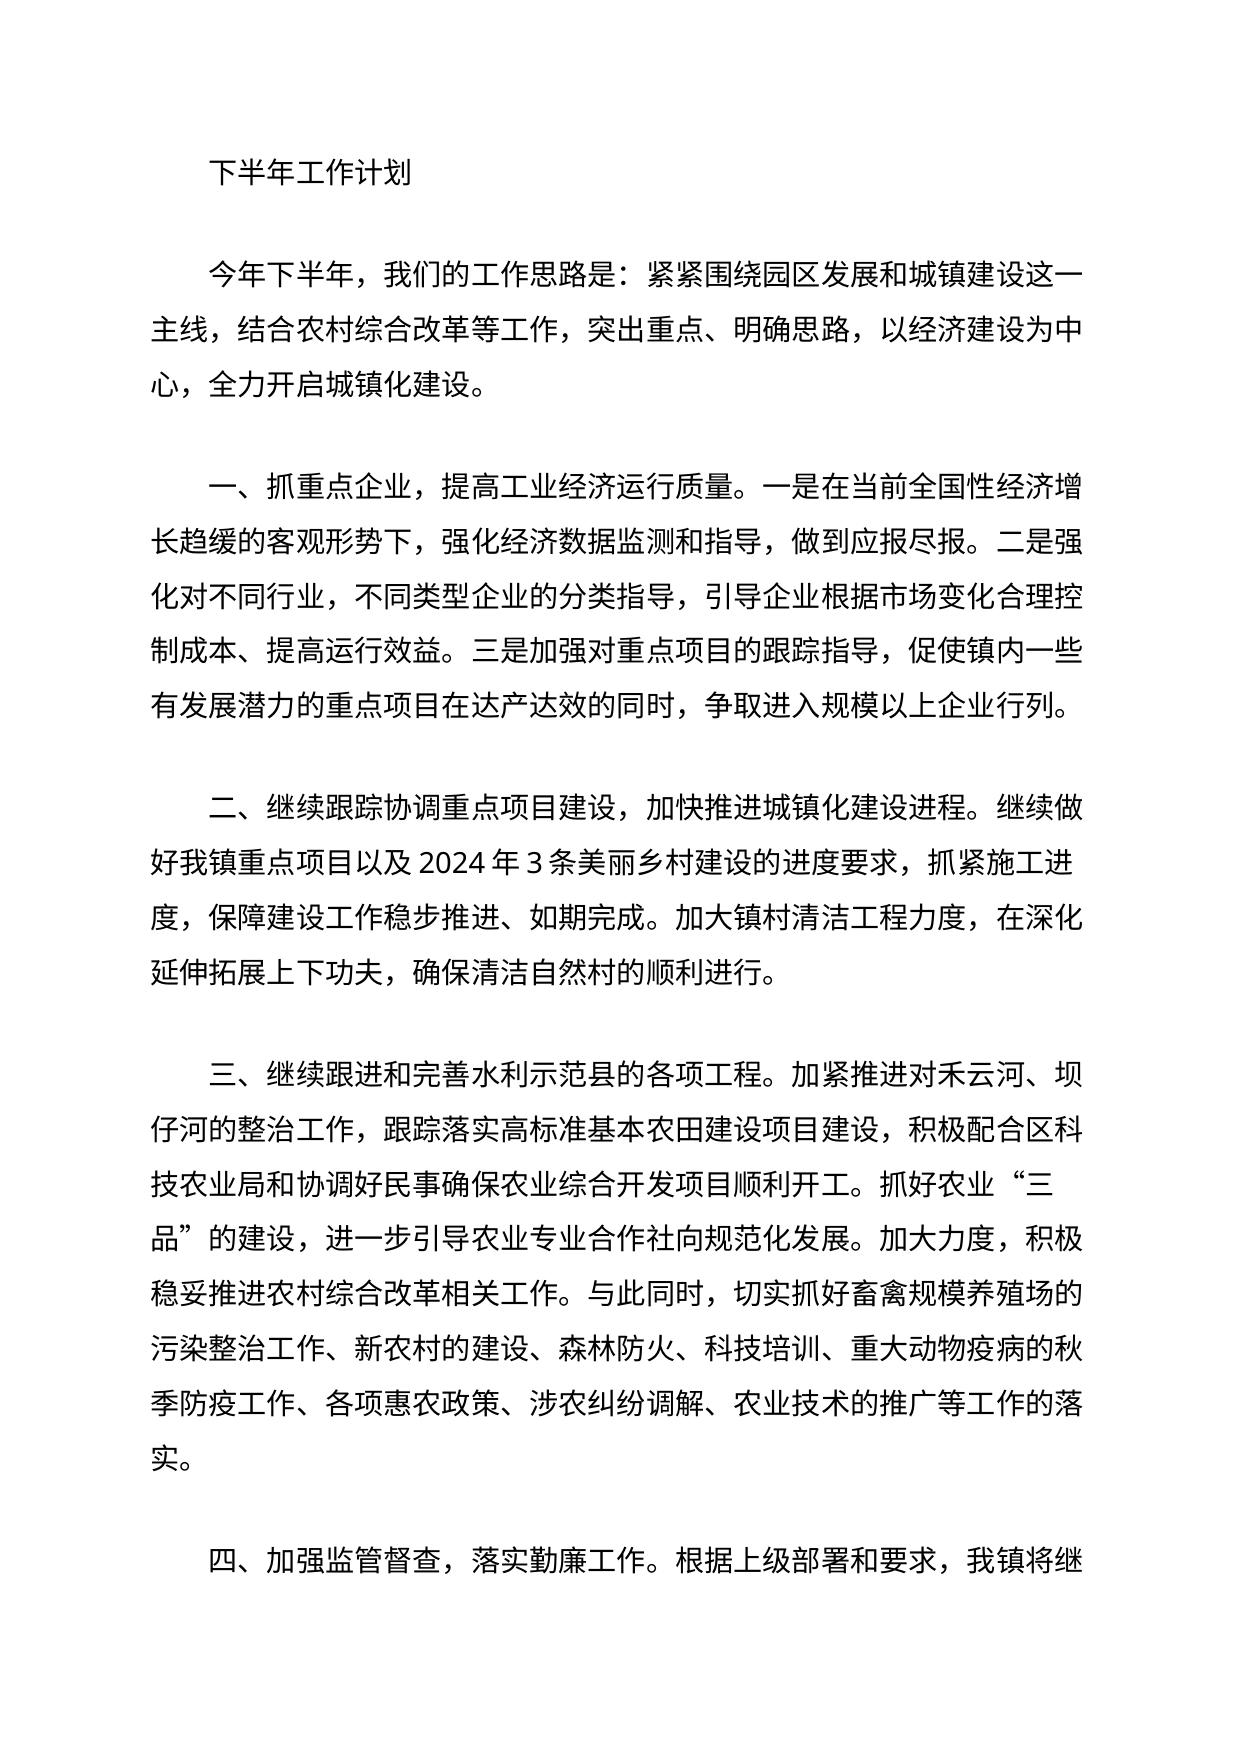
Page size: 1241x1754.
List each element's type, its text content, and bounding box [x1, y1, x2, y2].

text 一、抓重点企业，提高工业经济运行质量。一是在当前全国性经济增长趋缓的客观形势下，强化经济数据监测和指导，做到应报尽报。二是强化对不同行业，不同类型企业的分类指导，引导企业根据市场变化合理控制成本、提高运行效益。三是加强对重点项目的跟踪指导，促使镇内一些有发展潜力的重点项目在达产达效的同时，争取进入规模以上企业行列。 [150, 463, 1090, 725]
text 今年下半年，我们的工作思路是：紧紧围绕园区发展和城镇建设这一主线，结合农村综合改革等工作，突出重点、明确思路，以经济建设为中心，全力开启城镇化建设。 [150, 252, 1090, 404]
text 三、继续跟进和完善水利示范县的各项工程。加紧推进对禾云河、坝仔河的整治工作，跟踪落实高标准基本农田建设项目建设，积极配合区科技农业局和协调好民事确保农业综合开发项目顺利开工。抓好农业“三品”的建设，进一步引导农业专业合作社向规范化发展。加大力度，积极稳妥推进农村综合改革相关工作。与此同时，切实抓好畜禽规模养殖场的污染整治工作、新农村的建设、森林防火、科技培训、重大动物疫病的秋季防疫工作、各项惠农政策、涉农纠纷调解、农业技术的推广等工作的落实。 [150, 1051, 1090, 1478]
text 二、继续跟踪协调重点项目建设，加快推进城镇化建设进程。继续做好我镇重点项目以及2024年3条美丽乡村建设的进度要求，抓紧施工进度，保障建设工作稳步推进、如期完成。加大镇村清洁工程力度，在深化延伸拓展上下功夫，确保清洁自然村的顺利进行。 [150, 785, 1090, 992]
text 下半年工作计划 [150, 150, 1090, 192]
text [150, 1537, 1090, 1579]
